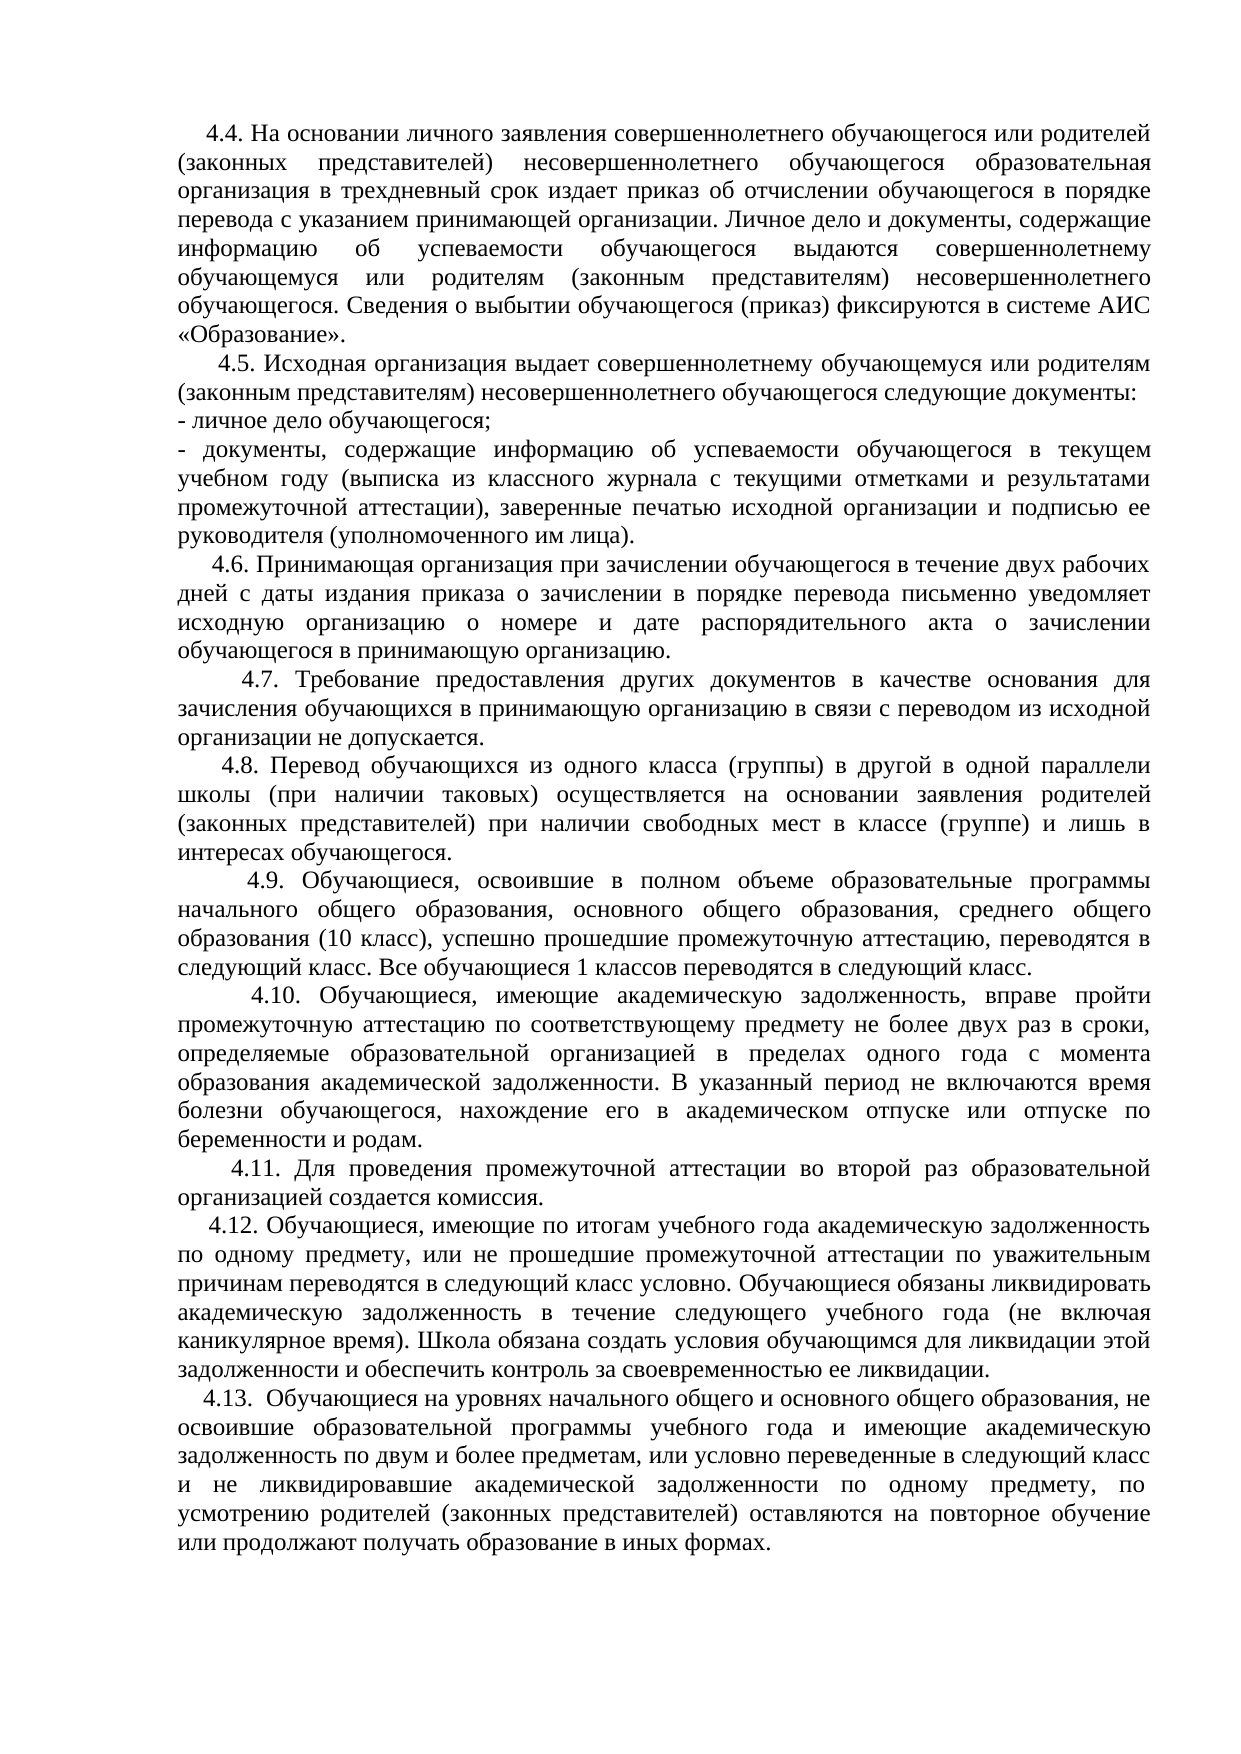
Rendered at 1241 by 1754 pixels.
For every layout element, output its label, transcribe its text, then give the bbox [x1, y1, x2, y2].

text 4.8. Перевод обучающихся из одного класса (группы) в другой в одной параллели школы (при наличии таковых) осуществляется на основании заявления родителей (законных представителей) при наличии свободных мест в классе (группе) и лишь в интересах обучающегося. [177, 751, 1152, 866]
text 4.7. Требование предоставления других документов в качестве основания для зачисления обучающихся в принимающую организацию в связи с переводом из исходной организации не допускается. [177, 664, 1152, 751]
text 4.13. Обучающиеся на уровнях начального общего и основного общего образования, не освоившие образовательной программы учебного года и имеющие академическую задолженность по двум и более предметам, или условно переведенные в следующий класс и не ликвидировавшие академической задолженности по одному предмету, по усмотрению родителей (законных представителей) оставляются на повторное обучение или продолжают получать образование в иных формах. [177, 1383, 1152, 1556]
text 4.11. Для проведения промежуточной аттестации во второй раз образовательной организацией создается комиссия. [177, 1153, 1152, 1211]
text 4.5. Исходная организация выдает совершеннолетнему обучающемуся или родителям (законным представителям) несовершеннолетнего обучающегося следующие документы: [177, 348, 1152, 406]
text 4.9. Обучающиеся, освоившие в полном объеме образовательные программы начального общего образования, основного общего образования, среднего общего образования (10 класс), успешно прошедшие промежуточную аттестацию, переводятся в следующий класс. Все обучающиеся 1 классов переводятся в следующий класс. [177, 866, 1152, 981]
text - документы, содержащие информацию об успеваемости обучающегося в текущем учебном году (выписка из классного журнала с текущими отметками и результатами промежуточной аттестации), заверенные печатью исходной организации и подписью ее руководителя (уполномоченного им лица). [177, 434, 1152, 549]
text - личное дело обучающегося; [177, 406, 1152, 434]
text 4.12. Обучающиеся, имеющие по итогам учебного года академическую задолженность по одному предмету, или не прошедшие промежуточной аттестации по уважительным причинам переводятся в следующий класс условно. Обучающиеся обязаны ликвидировать академическую задолженность в течение следующего учебного года (не включая каникулярное время). Школа обязана создать условия обучающимся для ликвидации этой задолженности и обеспечить контроль за своевременностью ее ликвидации. [177, 1211, 1152, 1383]
text 4.6. Принимающая организация при зачислении обучающегося в течение двух рабочих дней с даты издания приказа о зачислении в порядке перевода письменно уведомляет исходную организацию о номере и дате распорядительного акта о зачислении обучающегося в принимающую организацию. [177, 549, 1152, 664]
text 4.10. Обучающиеся, имеющие академическую задолженность, вправе пройти промежуточную аттестацию по соответствующему предмету не более двух раз в сроки, определяемые образовательной организацией в пределах одного года с момента образования академической задолженности. В указанный период не включаются время болезни обучающегося, нахождение его в академическом отпуске или отпуске по беременности и родам. [177, 981, 1152, 1153]
text 4.4. На основании личного заявления совершеннолетнего обучающегося или родителей (законных представителей) несовершеннолетнего обучающегося образовательная организация в трехдневный срок издает приказ об отчислении обучающегося в порядке перевода с указанием принимающей организации. Личное дело и документы, содержащие информацию об успеваемости обучающегося выдаются совершеннолетнему обучающемуся или родителям (законным представителям) несовершеннолетнего обучающегося. Сведения о выбытии обучающегося (приказ) фиксируются в системе АИС «Образование». [177, 118, 1152, 348]
